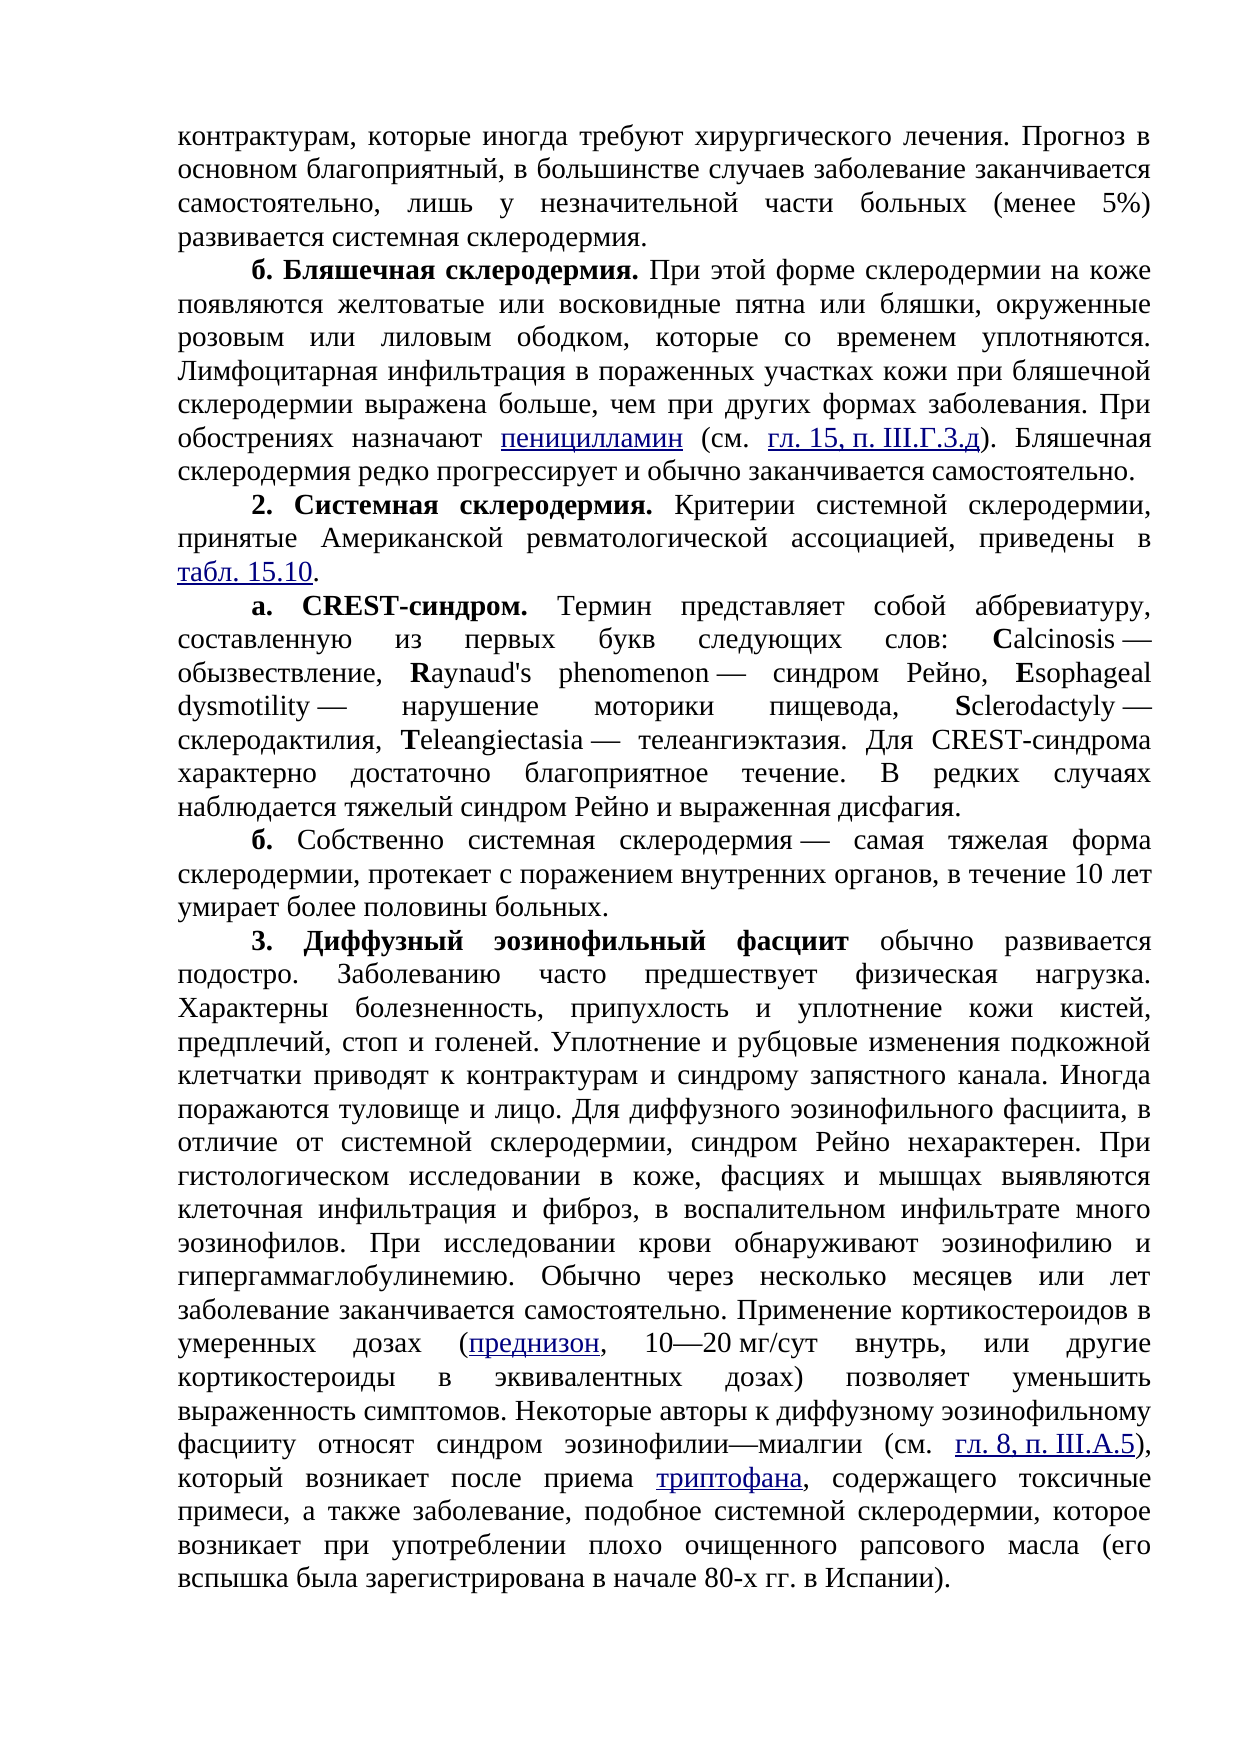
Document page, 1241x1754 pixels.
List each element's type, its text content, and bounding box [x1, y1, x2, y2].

text б. Бляшечная склеродермия. При этой форме склеродермии на коже появляются желтоватые или восковидные пятна или бляшки, окруженные розовым или лиловым ободком, которые со временем уплотняются. Лимфоцитарная инфильтрация в пораженных участках кожи при бляшечной склеродермии выражена больше, чем при других формах заболевания. При обострениях назначают пеницилламин (см. гл. 15, п. III.Г.3.д). Бляшечная склеродермия редко прогрессирует и обычно заканчивается самостоятельно. [177, 252, 1152, 487]
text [177, 118, 1152, 252]
text б. Собственно системная склеродермия — самая тяжелая форма склеродермии, протекает с поражением внутренних органов, в течение 10 лет умирает более половины больных. [177, 822, 1152, 923]
text 3. Диффузный эозинофильный фасциит обычно развивается подостро. Заболеванию часто предшествует физическая нагрузка. Характерны болезненность, припухлость и уплотнение кожи кистей, предплечий, стоп и голеней. Уплотнение и рубцовые изменения подкожной клетчатки приводят к контрактурам и синдрому запястного канала. Иногда поражаются туловище и лицо. Для диффузного эозинофильного фасциита, в отличие от системной склеродермии, синдром Рейно нехарактерен. При гистологическом исследовании в коже, фасциях и мышцах выявляются клеточная инфильтрация и фиброз, в воспалительном инфильтрате много эозинофилов. При исследовании крови обнаруживают эозинофилию и гипергаммаглобулинемию. Обычно через несколько месяцев или лет заболевание заканчивается самостоятельно. Применение кортикостероидов в умеренных дозах (преднизон, 10—20 мг/сут внутрь, или другие кортикостероиды в эквивалентных дозах) позволяет уменьшить выраженность симптомов. Некоторые авторы к диффузному эозинофильному фасцииту относят синдром эозинофилии—миалгии (см. гл. 8, п. III.А.5), который возникает после приема триптофана, содержащего токсичные примеси, а также заболевание, подобное системной склеродермии, которое возникает при употреблении плохо очищенного рапсового масла (его вспышка была зарегистрирована в начале 80-х гг. в Испании). [177, 923, 1152, 1594]
text а. CREST-синдром. Термин представляет собой аббревиатуру, составленную из первых букв следующих слов: Calcinosis — обызвествление, Raynaud's phenomenon — синдром Рейно, Esophageal dysmotility — нарушение моторики пищевода, Sclerodactyly — склеродактилия, Teleangiectasia — телеангиэктазия. Для CREST-синдрома характерно достаточно благоприятное течение. В редких случаях наблюдается тяжелый синдром Рейно и выраженная дисфагия. [177, 588, 1152, 822]
text 2. Системная склеродермия. Критерии системной склеродермии, принятые Американской ревматологической ассоциацией, приведены в табл. 15.10. [177, 487, 1152, 588]
